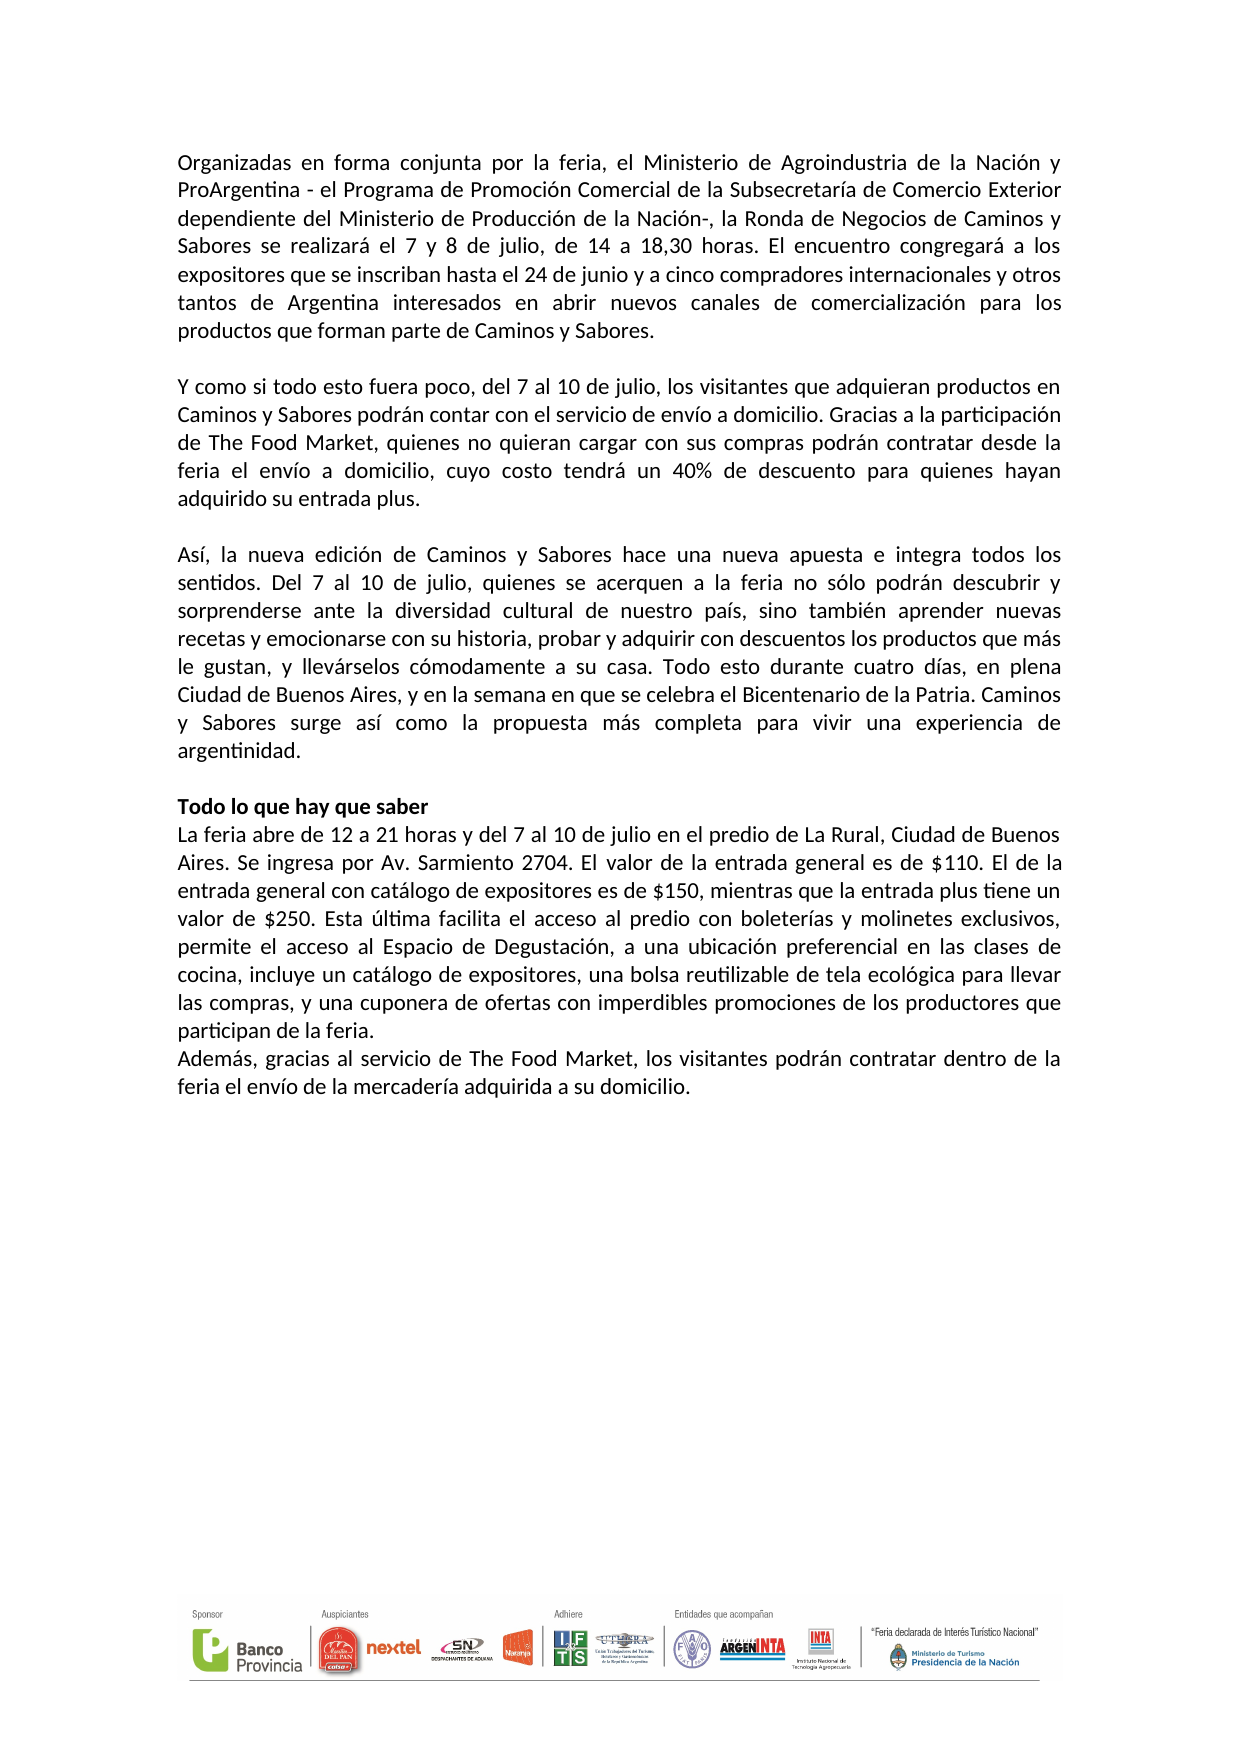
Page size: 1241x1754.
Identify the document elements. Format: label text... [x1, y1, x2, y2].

text Además, gracias al servicio de The Food Market, los visitantes podrán contratar dentro de la feria el envío de la mercadería adquirida a su domicilio. [177, 1044, 1063, 1100]
text Y como si todo esto fuera poco, del 7 al 10 de julio, los visitantes que adquieran productos en Caminos y Sabores podrán contar con el servicio de envío a domicilio. Gracias a la participación de The Food Market, quienes no quieran cargar con sus compras podrán contratar desde la feria el envío a domicilio, cuyo costo tendrá un 40% de descuento para quienes hayan adquirido su entrada plus. [177, 372, 1063, 512]
picture [177, 1594, 1063, 1681]
text Todo lo que hay que saber [177, 792, 1063, 820]
text Organizadas en forma conjunta por la feria, el Ministerio de Agroindustria de la Nación y ProArgentina - el Programa de Promoción Comercial de la Subsecretaría de Comercio Exterior dependiente del Ministerio de Producción de la Nación-, la Ronda de Negocios de Caminos y Sabores se realizará el 7 y 8 de julio, de 14 a 18,30 horas. El encuentro congregará a los expositores que se inscriban hasta el 24 de junio y a cinco compradores internacionales y otros tantos de Argentina interesados en abrir nuevos canales de comercialización para los productos que forman parte de Caminos y Sabores. [177, 148, 1063, 344]
text Así, la nueva edición de Caminos y Sabores hace una nueva apuesta e integra todos los sentidos. Del 7 al 10 de julio, quienes se acerquen a la feria no sólo podrán descubrir y sorprenderse ante la diversidad cultural de nuestro país, sino también aprender nuevas recetas y emocionarse con su historia, probar y adquirir con descuentos los productos que más le gustan, y llevárselos cómodamente a su casa. Todo esto durante cuatro días, en plena Ciudad de Buenos Aires, y en la semana en que se celebra el Bicentenario de la Patria. Caminos y Sabores surge así como la propuesta más completa para vivir una experiencia de argentinidad. [177, 540, 1063, 764]
text La feria abre de 12 a 21 horas y del 7 al 10 de julio en el predio de La Rural, Ciudad de Buenos Aires. Se ingresa por Av. Sarmiento 2704. El valor de la entrada general es de $110. El de la entrada general con catálogo de expositores es de $150, mientras que la entrada plus tiene un valor de $250. Esta última facilita el acceso al predio con boleterías y molinetes exclusivos, permite el acceso al Espacio de Degustación, a una ubicación preferencial en las clases de cocina, incluye un catálogo de expositores, una bolsa reutilizable de tela ecológica para llevar las compras, y una cuponera de ofertas con imperdibles promociones de los productores que participan de la feria. [177, 820, 1063, 1044]
